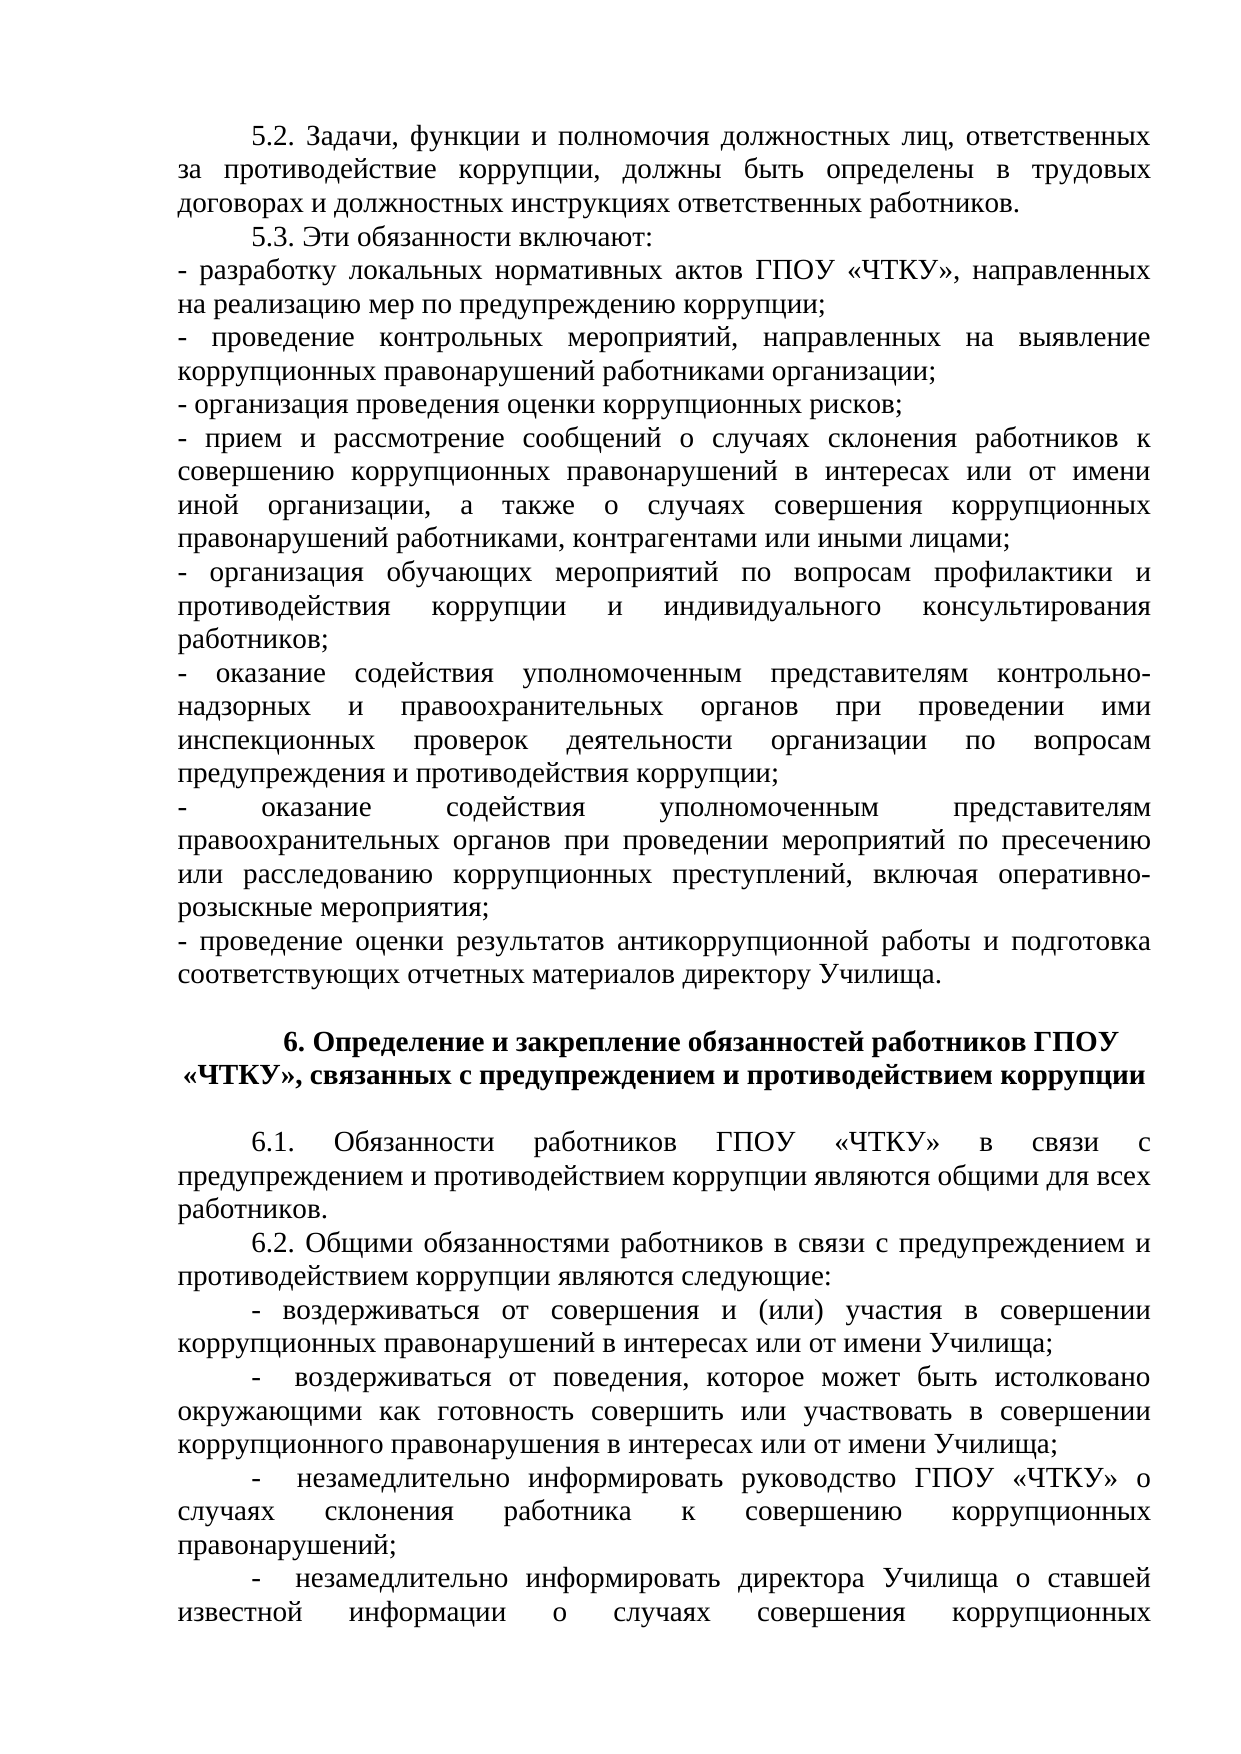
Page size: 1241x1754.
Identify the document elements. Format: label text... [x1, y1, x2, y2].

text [177, 1560, 1152, 1627]
text - воздерживаться от совершения и (или) участия в совершении коррупционных правонарушений в интересах или от имени Училища; [177, 1292, 1152, 1359]
text - оказание содействия уполномоченным представителям контрольно-надзорных и правоохранительных органов при проведении ими инспекционных проверок деятельности организации по вопросам предупреждения и противодействия коррупции; [177, 655, 1152, 789]
text - организация обучающих мероприятий по вопросам профилактики и противодействия коррупции и индивидуального консультирования работников; [177, 554, 1152, 655]
text 6.1. Обязанности работников ГПОУ «ЧТКУ» в связи с предупреждением и противодействием коррупции являются общими для всех работников. [177, 1124, 1152, 1225]
text - организация проведения оценки коррупционных рисков; [177, 386, 1152, 420]
text 5.3. Эти обязанности включают: [177, 219, 1152, 252]
text - разработку локальных нормативных актов ГПОУ «ЧТКУ», направленных на реализацию мер по предупреждению коррупции; [177, 252, 1152, 319]
text - незамедлительно информировать руководство ГПОУ «ЧТКУ» о случаях склонения работника к совершению коррупционных правонарушений; [177, 1460, 1152, 1560]
text - проведение оценки результатов антикоррупционной работы и подготовка соответствующих отчетных материалов директору Училища. [177, 923, 1152, 990]
text - воздерживаться от поведения, которое может быть истолковано окружающими как готовность совершить или участвовать в совершении коррупционного правонарушения в интересах или от имени Училища; [177, 1359, 1152, 1460]
text 6. Определение и закрепление обязанностей работников ГПОУ «ЧТКУ», связанных с предупреждением и противодействием коррупции [177, 1024, 1152, 1091]
text - оказание содействия уполномоченным представителям правоохранительных органов при проведении мероприятий по пресечению или расследованию коррупционных преступлений, включая оперативно-розыскные мероприятия; [177, 789, 1152, 923]
text 6.2. Общими обязанностями работников в связи с предупреждением и противодействием коррупции являются следующие: [177, 1225, 1152, 1292]
text - прием и рассмотрение сообщений о случаях склонения работников к совершению коррупционных правонарушений в интересах или от имени иной организации, а также о случаях совершения коррупционных правонарушений работниками, контрагентами или иными лицами; [177, 420, 1152, 554]
text - проведение контрольных мероприятий, направленных на выявление коррупционных правонарушений работниками организации; [177, 319, 1152, 386]
text 5.2. Задачи, функции и полномочия должностных лиц, ответственных за противодействие коррупции, должны быть определены в трудовых договорах и должностных инструкциях ответственных работников. [177, 118, 1152, 219]
